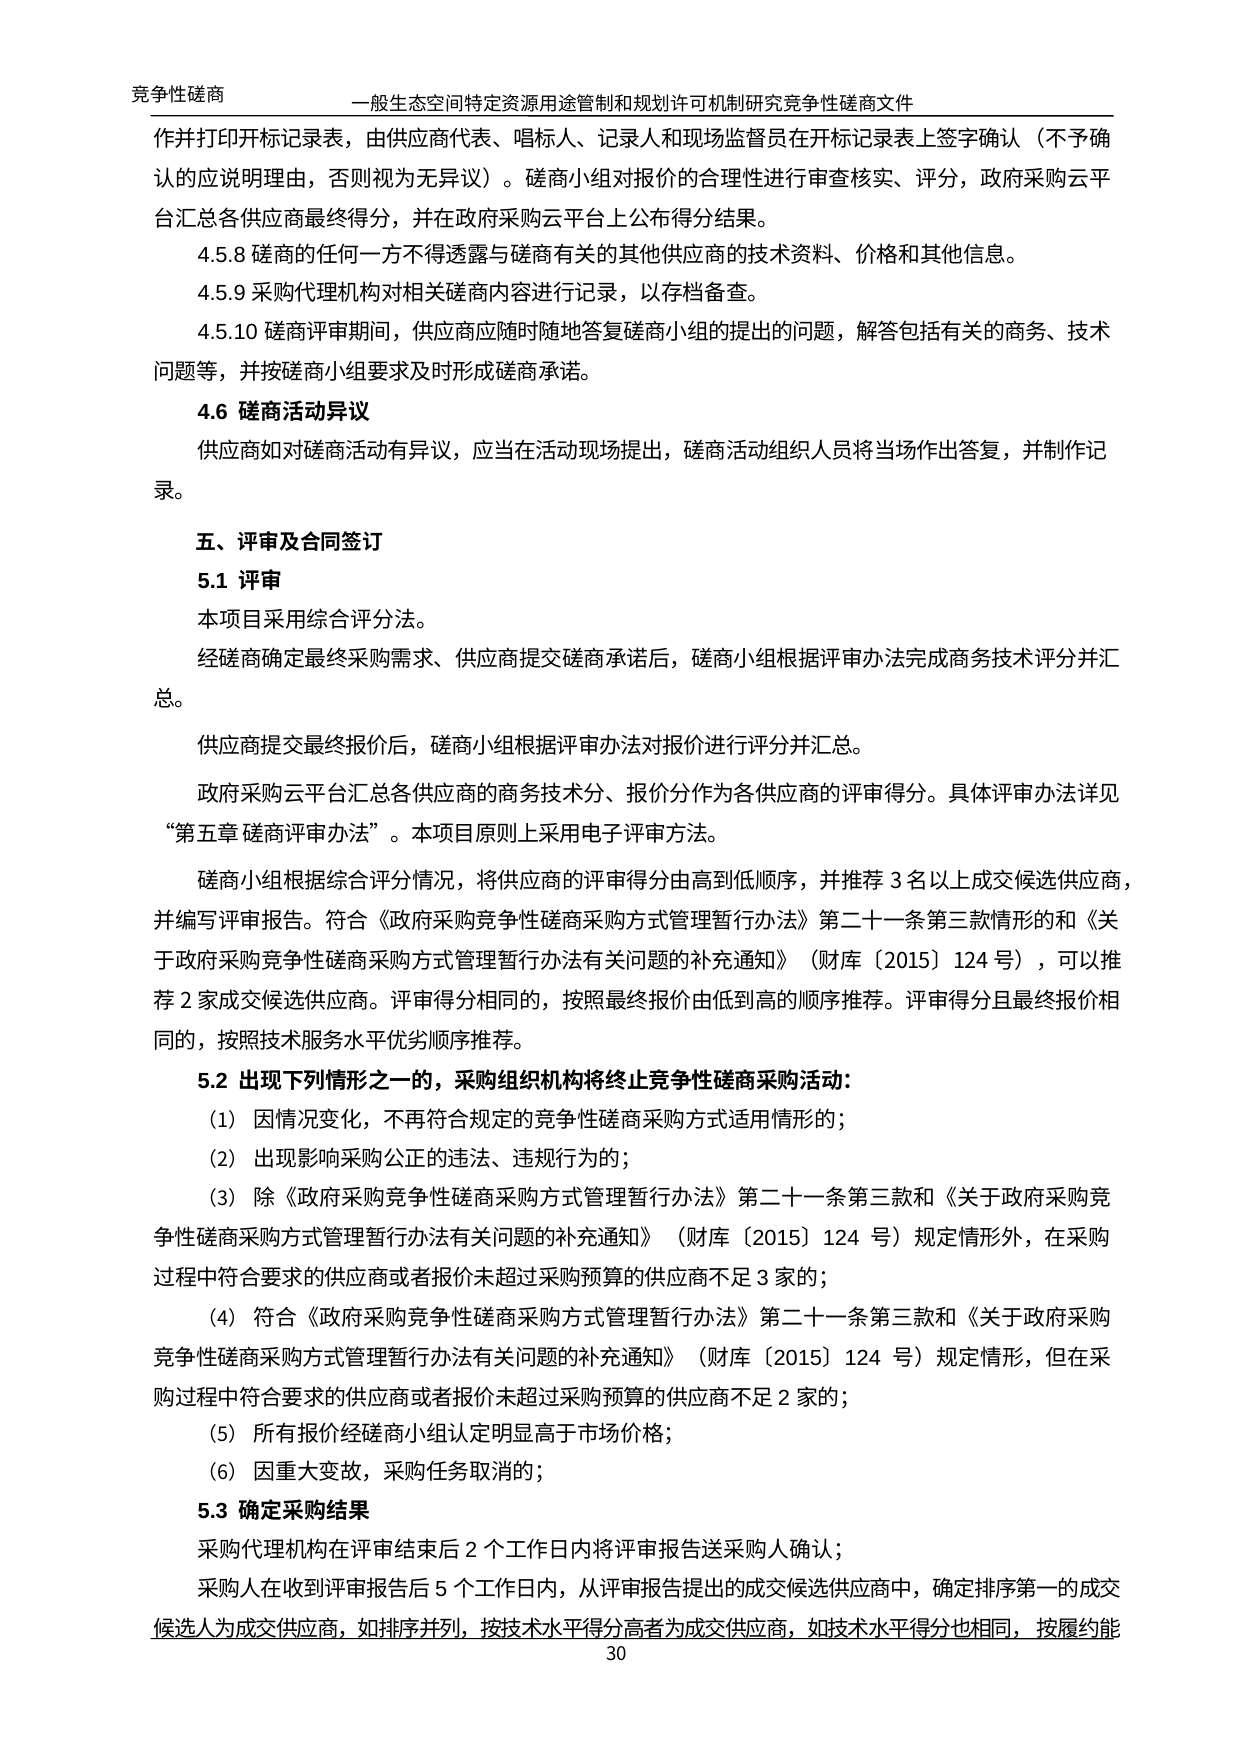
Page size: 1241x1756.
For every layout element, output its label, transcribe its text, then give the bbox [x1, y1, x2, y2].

list 出现影响采购公正的违法、违规行为的； [197, 1141, 1159, 1173]
text 五、评审及合同签订 [196, 526, 1159, 556]
subtitle 确定采购结果 [197, 1493, 1159, 1525]
subtitle 出现下列情形之一的，采购组织机构将终止竞争性磋商采购活动： [197, 1063, 1159, 1094]
text 采购代理机构在评审结束后 2 个工作日内将评审报告送采购人确认； [197, 1532, 1159, 1564]
list 采购代理机构对相关磋商内容进行记录，以存档备查。 [197, 275, 1159, 307]
list 因重大变故，采购任务取消的； [197, 1454, 1159, 1486]
text 磋商小组根据综合评分情况，将供应商的评审得分由高到低顺序，并推荐 3 名以上成交候选供应商，并编写评审报告。符合《政府采购竞争性磋商采购方式管理暂行办法》第二十一条第三款情形的和《关于政府采购竞争性磋商采购方式管理暂行办法有关问题的补充通知》（财库〔2015〕124 号），可以推荐 2 家成交候选供应商。评审得分相同的，按照最终报价由低到高的顺序推荐。评审得分且最终报价相同的，按照技术服务水平优劣顺序推荐。 [153, 863, 1122, 1054]
list 除《政府采购竞争性磋商采购方式管理暂行办法》第二十一条第三款和《关于政府采购竞争性磋商采购方式管理暂行办法有关问题的补充通知》（财库〔2015〕124 号）规定情形外，在采购过程中符合要求的供应商或者报价未超过采购预算的供应商不足 3 家的； [153, 1180, 1111, 1292]
list 因情况变化，不再符合规定的竞争性磋商采购方式适用情形的； [197, 1102, 1159, 1133]
text 供应商如对磋商活动有异议，应当在活动现场提出，磋商活动组织人员将当场作出答复，并制作记录。 [153, 433, 1111, 505]
subtitle 评审 [197, 563, 1159, 594]
list 所有报价经磋商小组认定明显高于市场价格； [197, 1419, 1159, 1447]
list 磋商的任何一方不得透露与磋商有关的其他供应商的技术资料、价格和其他信息。 [197, 241, 1159, 268]
subtitle 磋商活动异议 [197, 394, 1159, 426]
list 符合《政府采购竞争性磋商采购方式管理暂行办法》第二十一条第三款和《关于政府采购竞争性磋商采购方式管理暂行办法有关问题的补充通知》（财库〔2015〕124 号）规定情形，但在采购过程中符合要求的供应商或者报价未超过采购预算的供应商不足 2 家的； [153, 1300, 1111, 1411]
text 供应商提交最终报价后，磋商小组根据评审办法对报价进行评分并汇总。 [153, 728, 1122, 760]
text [153, 1571, 1122, 1643]
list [153, 121, 1111, 232]
list 磋商评审期间，供应商应随时随地答复磋商小组的提出的问题，解答包括有关的商务、技术问题等，并按磋商小组要求及时形成磋商承诺。 [153, 314, 1111, 386]
text 本项目采用综合评分法。 [197, 602, 1159, 634]
text 政府采购云平台汇总各供应商的商务技术分、报价分作为各供应商的评审得分。具体评审办法详见“第五章 磋商评审办法”。本项目原则上采用电子评审方法。 [153, 776, 1122, 847]
text 经磋商确定最终采购需求、供应商提交磋商承诺后，磋商小组根据评审办法完成商务技术评分并汇总。 [153, 641, 1122, 713]
